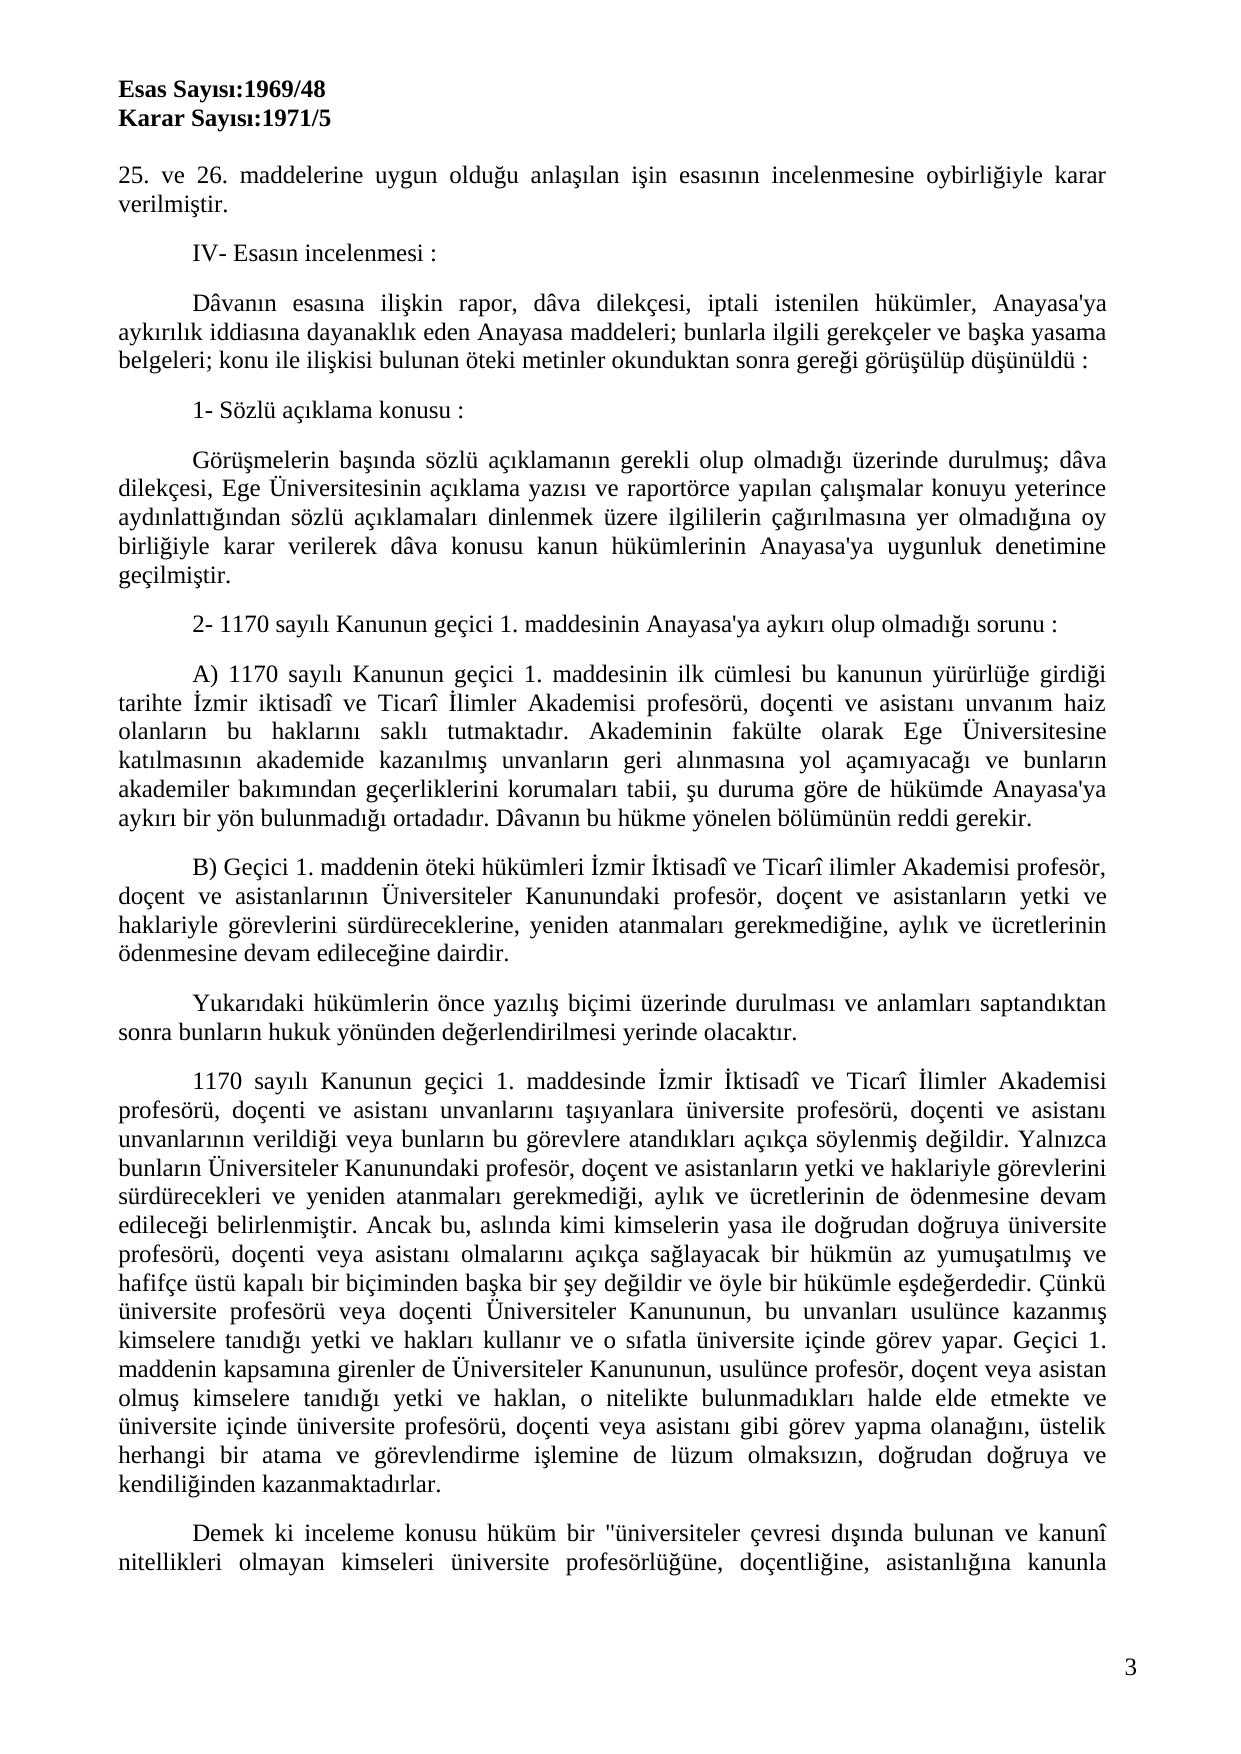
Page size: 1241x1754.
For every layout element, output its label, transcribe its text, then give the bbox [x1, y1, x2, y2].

text 2- 1170 sayılı Kanunun geçici 1. maddesinin Anayasa'ya aykırı olup olmadığı sorunu : [118, 609, 1107, 638]
text Görüşmelerin başında sözlü açıklamanın gerekli olup olmadığı üzerinde durulmuş; dâva dilekçesi, Ege Üniversitesinin açıklama yazısı ve raportörce yapılan çalışmalar konuyu yeterince aydınlattığından sözlü açıklamaları dinlenmek üzere ilgililerin çağırılmasına yer olmadığına oy birliğiyle karar verilerek dâva konusu kanun hükümlerinin Anayasa'ya uygunluk denetimine geçilmiştir. [118, 445, 1107, 588]
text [118, 160, 1107, 218]
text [118, 1518, 1107, 1576]
text Yukarıdaki hükümlerin önce yazılış biçimi üzerinde durulması ve anlamları saptandıktan sonra bunların hukuk yönünden değerlendirilmesi yerinde olacaktır. [118, 988, 1107, 1046]
text A) 1170 sayılı Kanunun geçici 1. maddesinin ilk cümlesi bu kanunun yürürlüğe girdiği tarihte İzmir iktisadî ve Ticarî İlimler Akademisi profesörü, doçenti ve asistanı unvanım haiz olanların bu haklarını saklı tutmaktadır. Akademinin fakülte olarak Ege Üniversitesine katılmasının akademide kazanılmış unvanların geri alınmasına yol açamıyacağı ve bunların akademiler bakımından geçerliklerini korumaları tabii, şu duruma göre de hükümde Anayasa'ya aykırı bir yön bulunmadığı ortadadır. Dâvanın bu hükme yönelen bölümünün reddi gerekir. [118, 659, 1107, 831]
text IV- Esasın incelenmesi : [118, 238, 1107, 267]
text 1- Sözlü açıklama konusu : [118, 395, 1107, 424]
text Dâvanın esasına ilişkin rapor, dâva dilekçesi, iptali istenilen hükümler, Anayasa'ya aykırılık iddiasına dayanaklık eden Anayasa maddeleri; bunlarla ilgili gerekçeler ve başka yasama belgeleri; konu ile ilişkisi bulunan öteki metinler okunduktan sonra gereği görüşülüp düşünüldü : [118, 288, 1107, 374]
text 1170 sayılı Kanunun geçici 1. maddesinde İzmir İktisadî ve Ticarî İlimler Akademisi profesörü, doçenti ve asistanı unvanlarını taşıyanlara üniversite profesörü, doçenti ve asistanı unvanlarının verildiği veya bunların bu görevlere atandıkları açıkça söylenmiş değildir. Yalnızca bunların Üniversiteler Kanunundaki profesör, doçent ve asistanların yetki ve haklariyle görevlerini sürdürecekleri ve yeniden atanmaları gerekmediği, aylık ve ücretlerinin de ödenmesine devam edileceği belirlenmiştir. Ancak bu, aslında kimi kimselerin yasa ile doğrudan doğruya üniversite profesörü, doçenti veya asistanı olmalarını açıkça sağlayacak bir hükmün az yumuşatılmış ve hafifçe üstü kapalı bir biçiminden başka bir şey değildir ve öyle bir hükümle eşdeğerdedir. Çünkü üniversite profesörü veya doçenti Üniversiteler Kanununun, bu unvanları usulünce kazanmış kimselere tanıdığı yetki ve hakları kullanır ve o sıfatla üniversite içinde görev yapar. Geçici 1. maddenin kapsamına girenler de Üniversiteler Kanununun, usulünce profesör, doçent veya asistan olmuş kimselere tanıdığı yetki ve haklan, o nitelikte bulunmadıkları halde elde etmekte ve üniversite içinde üniversite profesörü, doçenti veya asistanı gibi görev yapma olanağını, üstelik herhangi bir atama ve görevlendirme işlemine de lüzum olmaksızın, doğrudan doğruya ve kendiliğinden kazanmaktadırlar. [118, 1066, 1107, 1498]
text B) Geçici 1. maddenin öteki hükümleri İzmir İktisadî ve Ticarî ilimler Akademisi profesör, doçent ve asistanlarının Üniversiteler Kanunundaki profesör, doçent ve asistanların yetki ve haklariyle görevlerini sürdüreceklerine, yeniden atanmaları gerekmediğine, aylık ve ücretlerinin ödenmesine devam edileceğine dairdir. [118, 852, 1107, 967]
